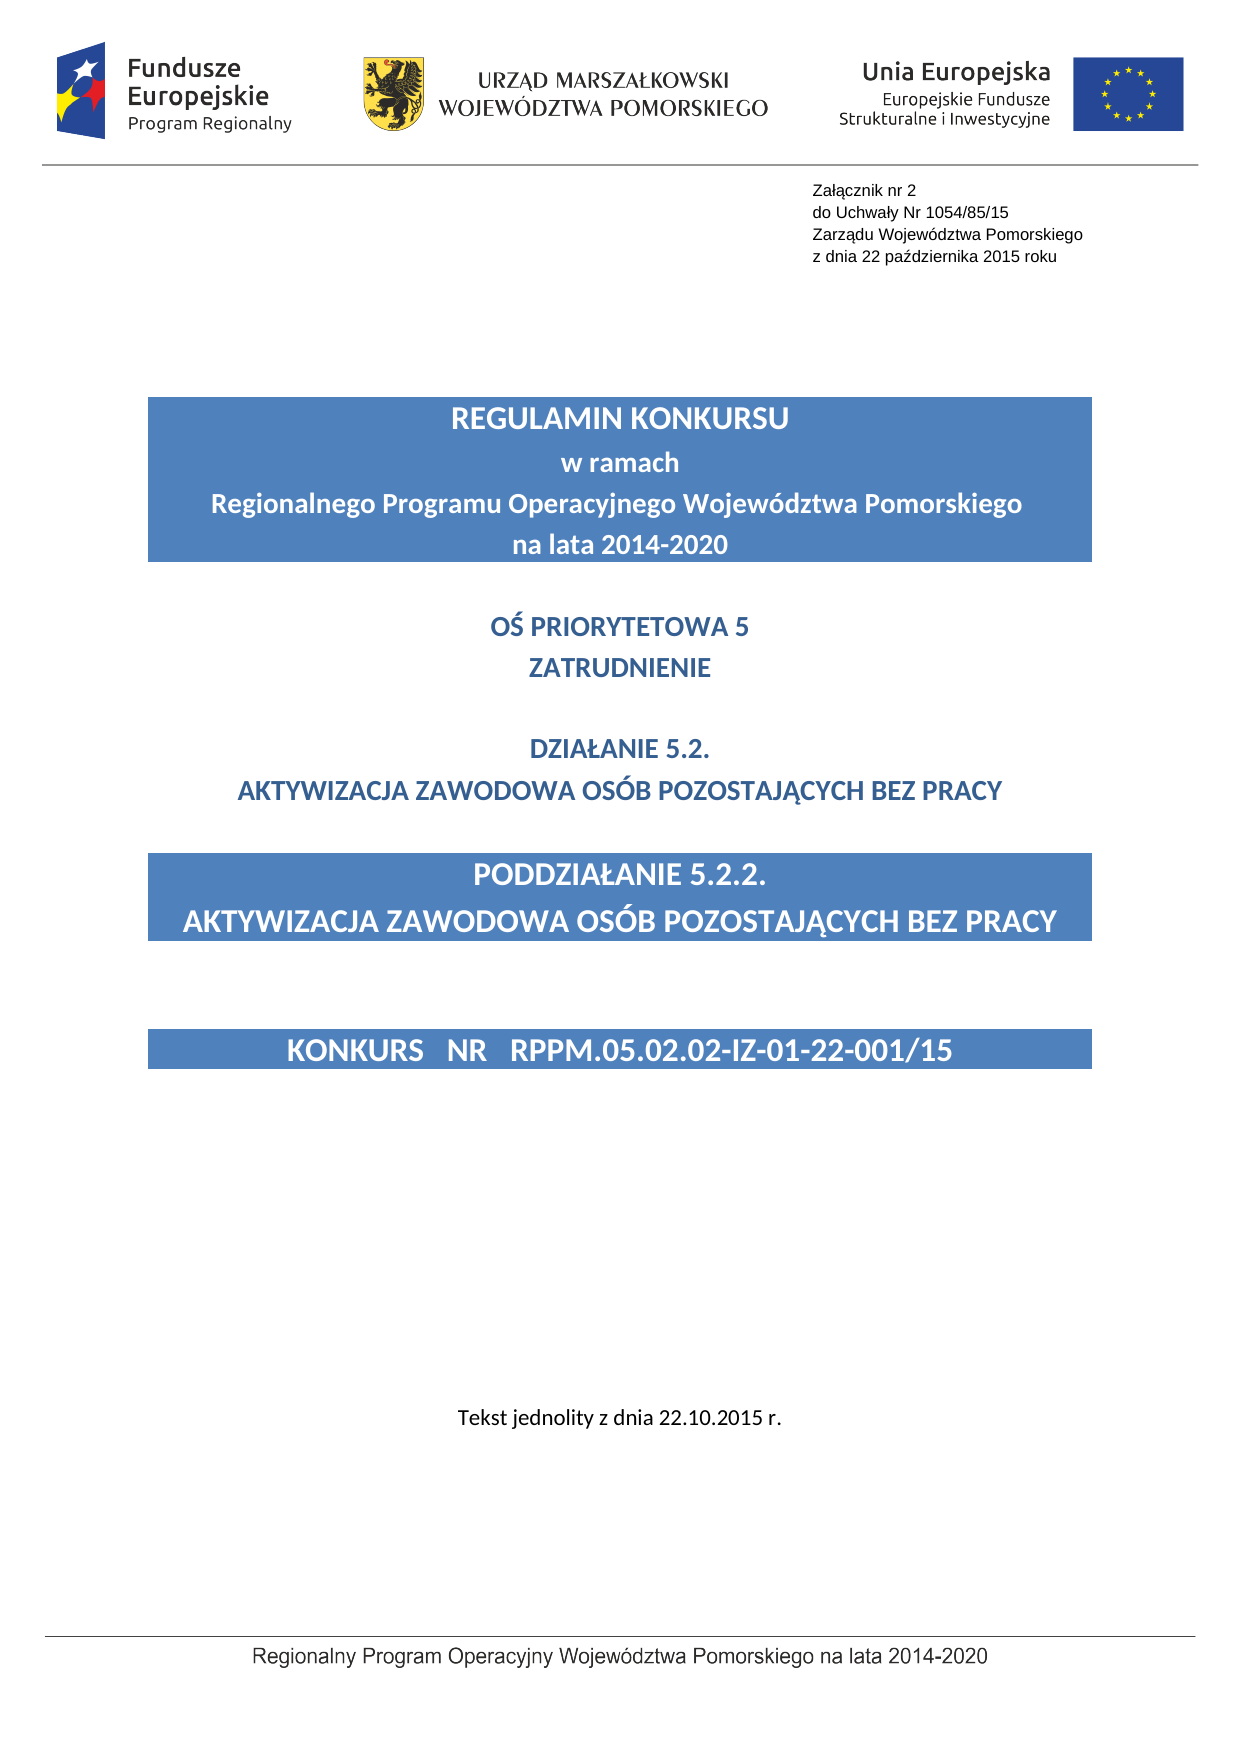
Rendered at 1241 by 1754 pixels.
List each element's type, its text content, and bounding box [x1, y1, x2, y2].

text z dnia 22 października 2015 roku [812, 247, 1092, 266]
text AKTYWIZACJA ZAWODOWA OSÓB POZOSTAJĄCYCH BEZ PRACY [148, 772, 1092, 807]
text Regionalnego Programu Operacyjnego Województwa Pomorskiego na lata 2014-2020 [148, 485, 1092, 562]
picture [41, 41, 1199, 166]
text do Uchwały Nr 1054/85/15 [812, 203, 1092, 222]
text OŚ PRIORYTETOWA 5 [148, 608, 1092, 643]
text ZATRUDNIENIE [148, 649, 1092, 684]
text AKTYWIZACJA ZAWODOWA OSÓB POZOSTAJĄCYCH BEZ PRACY [148, 900, 1092, 941]
text KONKURS NR RPPM.05.02.02-IZ-01-22-001/15 [148, 1029, 1092, 1069]
text PODDZIAŁANIE 5.2.2. [148, 853, 1092, 894]
picture [44, 1636, 1196, 1668]
text Załącznik nr 2 [812, 181, 1092, 200]
text DZIAŁANIE 5.2. [148, 731, 1092, 766]
text Tekst jednolity z dnia 22.10.2015 r. [148, 1403, 1092, 1431]
text REGULAMIN KONKURSU [148, 397, 1092, 438]
text w ramach [148, 444, 1092, 480]
text Zarządu Województwa Pomorskiego [812, 224, 1092, 244]
